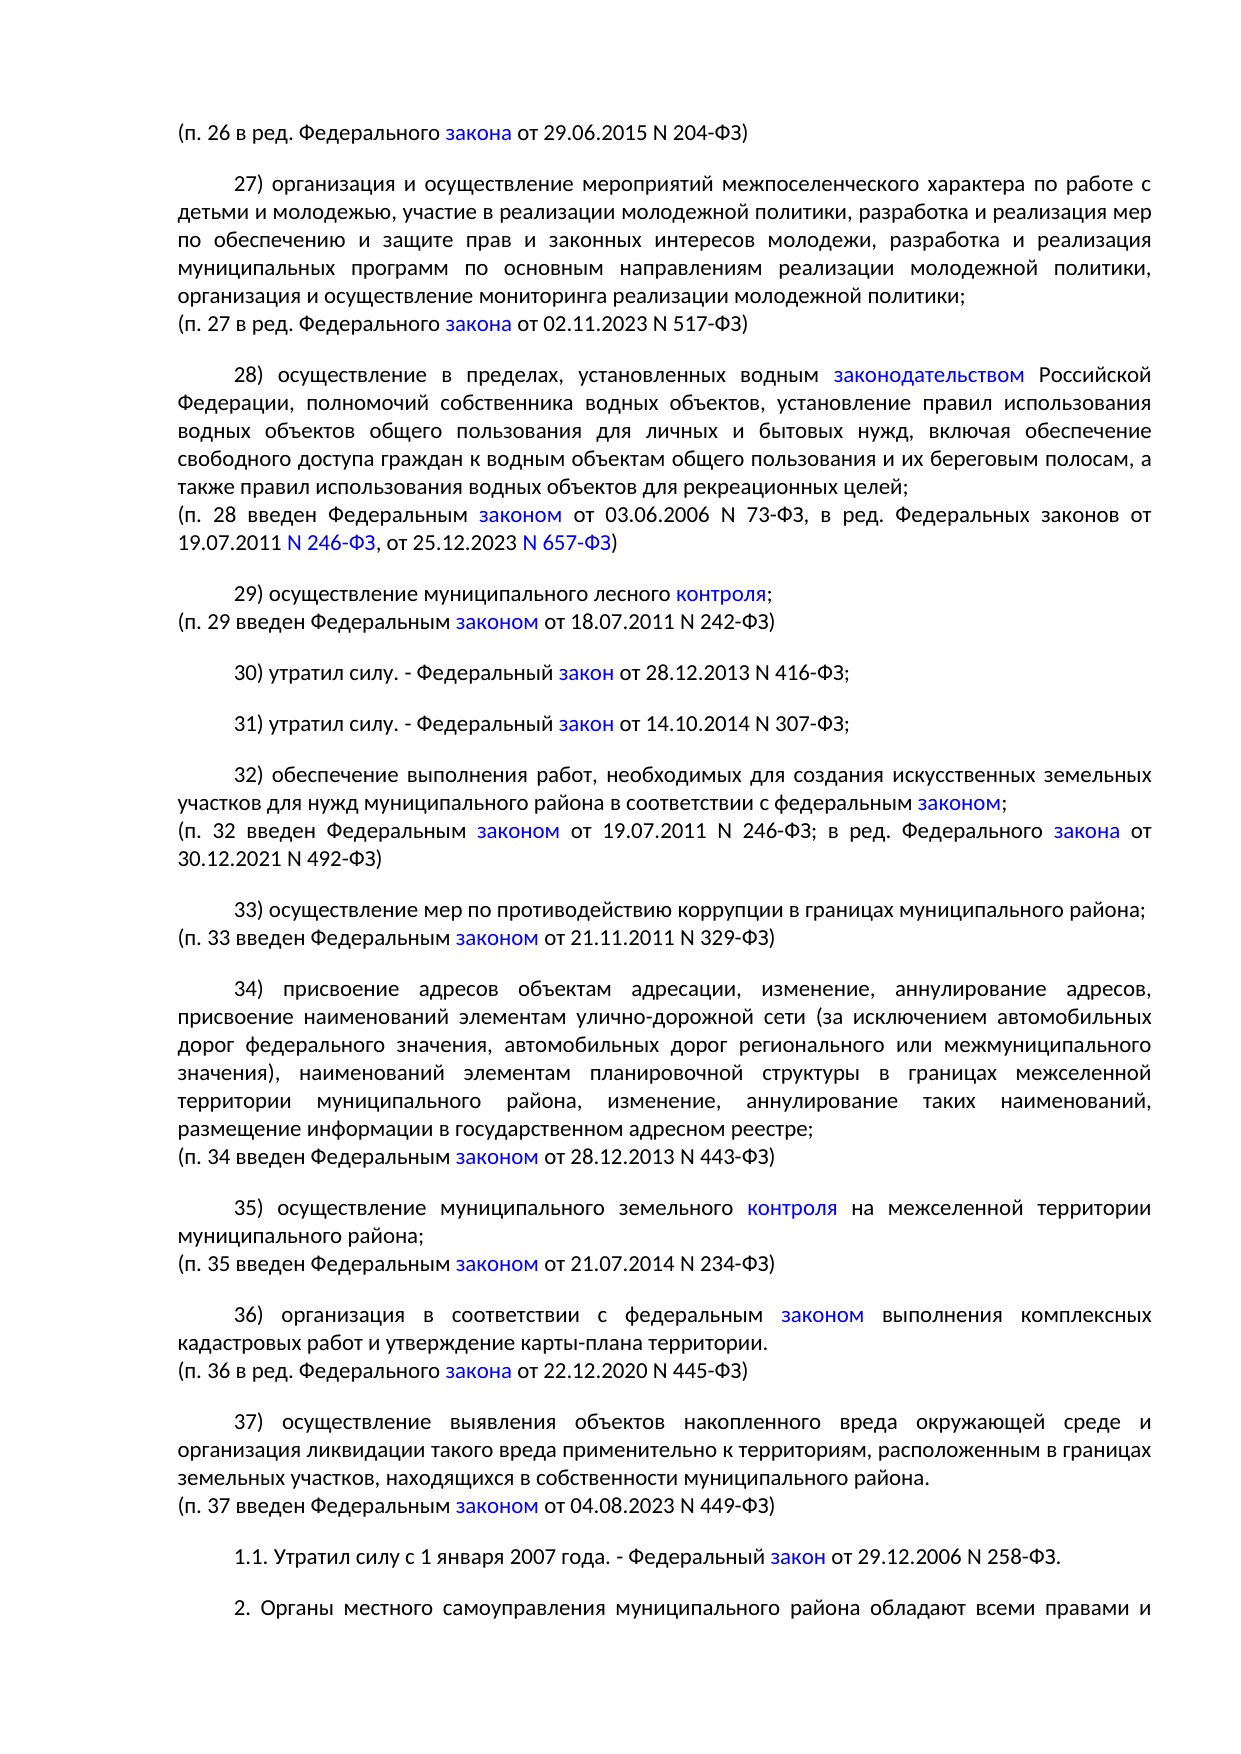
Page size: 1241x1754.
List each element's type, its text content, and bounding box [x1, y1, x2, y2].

text 37) осуществление выявления объектов накопленного вреда окружающей среде и организация ликвидации такого вреда применительно к территориям, расположенным в границах земельных участков, находящихся в собственности муниципального района. [177, 1407, 1152, 1491]
text 35) осуществление муниципального земельного контроля на межселенной территории муниципального района; [177, 1193, 1152, 1249]
text (п. 32 введен Федеральным законом от 19.07.2011 N 246-ФЗ; в ред. Федерального закона от 30.12.2021 N 492-ФЗ) [177, 816, 1152, 872]
text 32) обеспечение выполнения работ, необходимых для создания искусственных земельных участков для нужд муниципального района в соответствии с федеральным законом; [177, 760, 1152, 816]
text 31) утратил силу. - Федеральный закон от 14.10.2014 N 307-ФЗ; [177, 709, 1152, 737]
text 29) осуществление муниципального лесного контроля; [177, 579, 1152, 607]
text (п. 34 введен Федеральным законом от 28.12.2013 N 443-ФЗ) [177, 1142, 1152, 1170]
text (п. 29 введен Федеральным законом от 18.07.2011 N 242-ФЗ) [177, 607, 1152, 635]
text 34) присвоение адресов объектам адресации, изменение, аннулирование адресов, присвоение наименований элементам улично-дорожной сети (за исключением автомобильных дорог федерального значения, автомобильных дорог регионального или межмуниципального значения), наименований элементам планировочной структуры в границах межселенной территории муниципального района, изменение, аннулирование таких наименований, размещение информации в государственном адресном реестре; [177, 974, 1152, 1142]
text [177, 1593, 1152, 1621]
text (п. 26 в ред. Федерального закона от 29.06.2015 N 204-ФЗ) [177, 118, 1152, 146]
text 28) осуществление в пределах, установленных водным законодательством Российской Федерации, полномочий собственника водных объектов, установление правил использования водных объектов общего пользования для личных и бытовых нужд, включая обеспечение свободного доступа граждан к водным объектам общего пользования и их береговым полосам, а также правил использования водных объектов для рекреационных целей; [177, 360, 1152, 500]
text 33) осуществление мер по противодействию коррупции в границах муниципального района; [177, 895, 1152, 923]
text 1.1. Утратил силу с 1 января 2007 года. - Федеральный закон от 29.12.2006 N 258-ФЗ. [177, 1542, 1152, 1570]
text (п. 35 введен Федеральным законом от 21.07.2014 N 234-ФЗ) [177, 1249, 1152, 1277]
text (п. 36 в ред. Федерального закона от 22.12.2020 N 445-ФЗ) [177, 1356, 1152, 1384]
text 27) организация и осуществление мероприятий межпоселенческого характера по работе с детьми и молодежью, участие в реализации молодежной политики, разработка и реализация мер по обеспечению и защите прав и законных интересов молодежи, разработка и реализация муниципальных программ по основным направлениям реализации молодежной политики, организация и осуществление мониторинга реализации молодежной политики; [177, 169, 1152, 309]
text (п. 28 введен Федеральным законом от 03.06.2006 N 73-ФЗ, в ред. Федеральных законов от 19.07.2011 N 246-ФЗ, от 25.12.2023 N 657-ФЗ) [177, 500, 1152, 556]
text 30) утратил силу. - Федеральный закон от 28.12.2013 N 416-ФЗ; [177, 658, 1152, 686]
text 36) организация в соответствии с федеральным законом выполнения комплексных кадастровых работ и утверждение карты-плана территории. [177, 1300, 1152, 1356]
text (п. 33 введен Федеральным законом от 21.11.2011 N 329-ФЗ) [177, 923, 1152, 951]
text (п. 27 в ред. Федерального закона от 02.11.2023 N 517-ФЗ) [177, 309, 1152, 337]
text (п. 37 введен Федеральным законом от 04.08.2023 N 449-ФЗ) [177, 1491, 1152, 1519]
